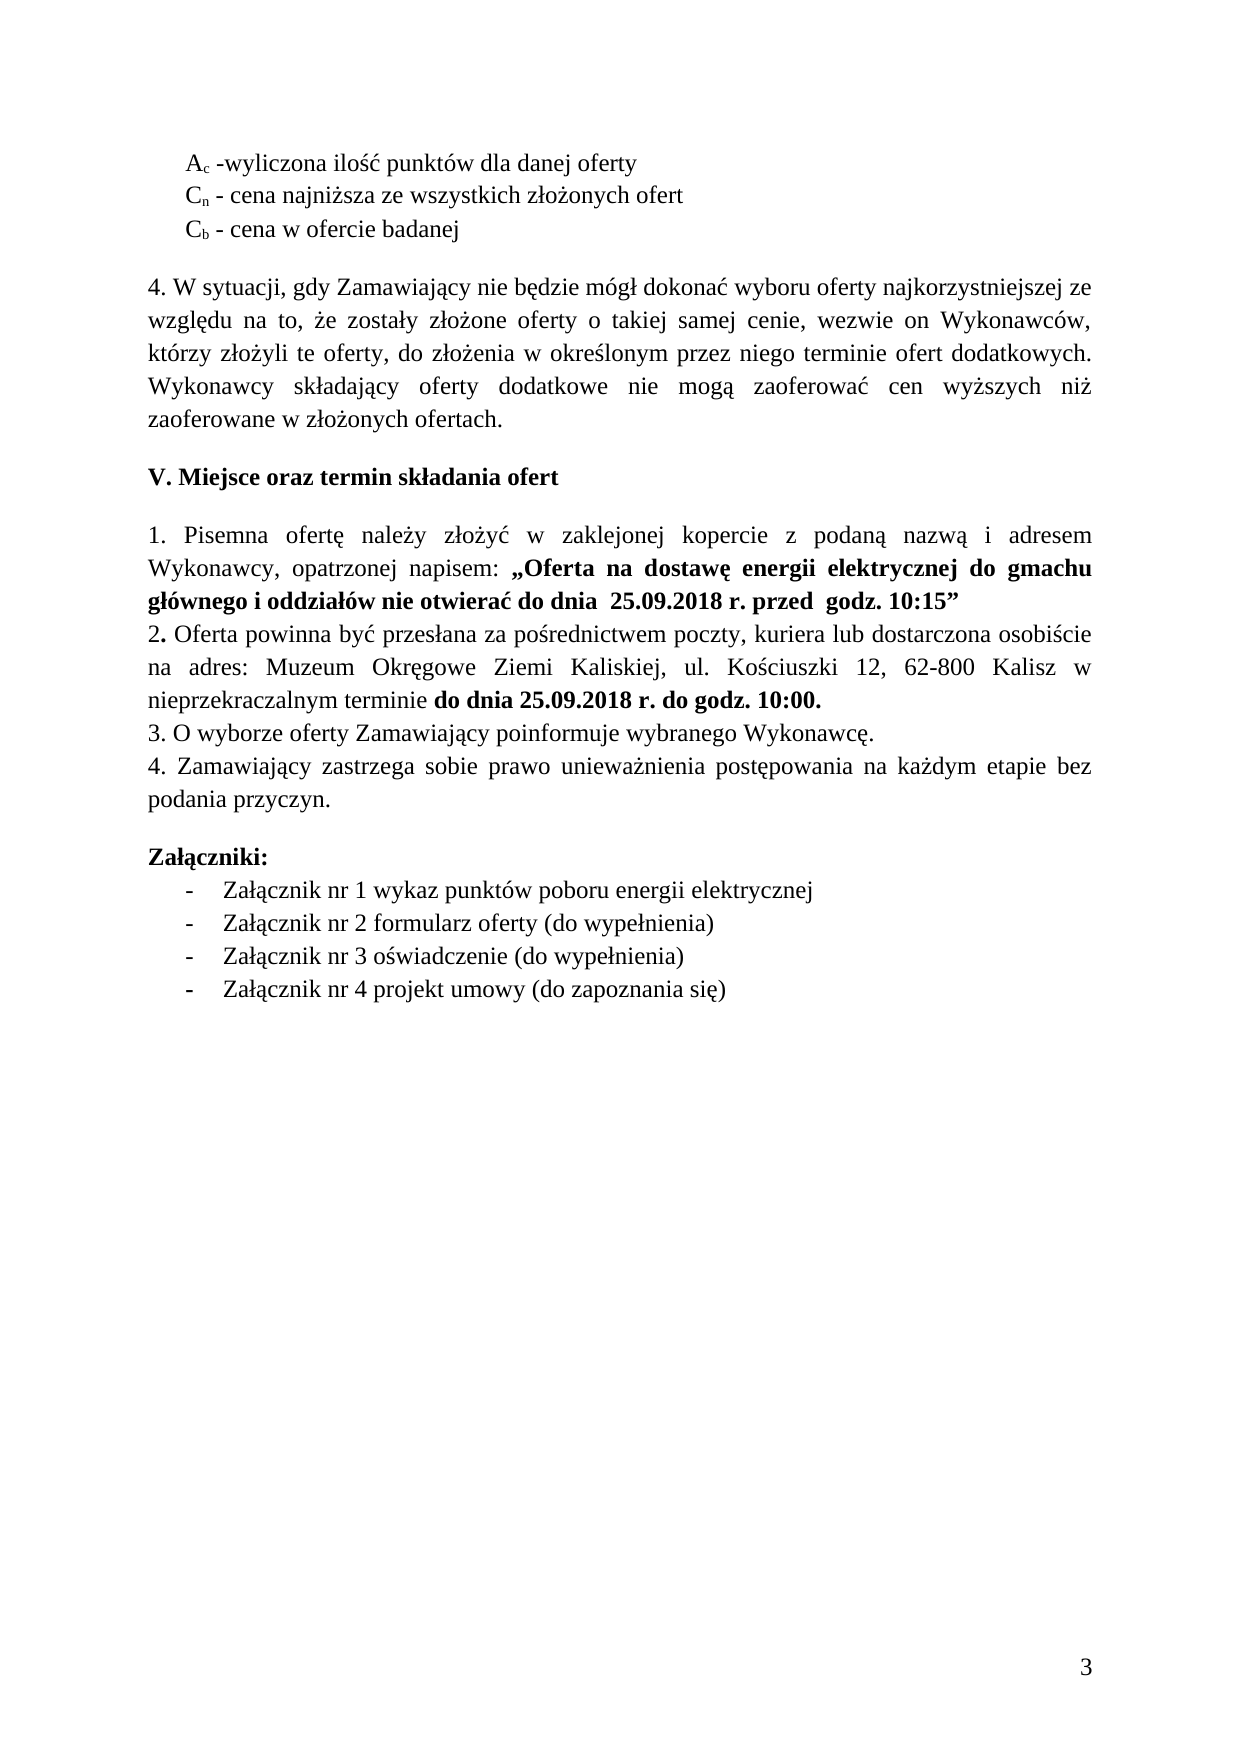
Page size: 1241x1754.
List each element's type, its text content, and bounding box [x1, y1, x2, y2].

text 4. W sytuacji, gdy Zamawiający nie będzie mógł dokonać wyboru oferty najkorzystniejszej ze względu na to, że zostały złożone oferty o takiej samej cenie, wezwie on Wykonawców, którzy złożyli te oferty, do złożenia w określonym przez niego terminie ofert dodatkowych. Wykonawcy składający oferty dodatkowe nie mogą zaoferować cen wyższych niż zaoferowane w złożonych ofertach. [148, 272, 1093, 432]
list Załącznik nr 1 wykaz punktów poboru energii elektrycznej [185, 875, 1093, 904]
text Cn - cena najniższa ze wszystkich złożonych ofert [185, 181, 1093, 209]
text 2. Oferta powinna być przesłana za pośrednictwem poczty, kuriera lub dostarczona osobiście na adres: Muzeum Okręgowe Ziemi Kaliskiej, ul. Kościuszki 12, 62-800 Kalisz w nieprzekraczalnym terminie do dnia 25.09.2018 r. do godz. 10:00. [148, 619, 1093, 714]
text V. Miejsce oraz termin składania ofert [148, 462, 1093, 491]
text Załączniki: [148, 842, 1093, 871]
list Załącznik nr 2 formularz oferty (do wypełnienia) [185, 908, 1093, 937]
list Załącznik nr 3 oświadczenie (do wypełnienia) [185, 941, 1093, 970]
text 3. O wyborze oferty Zamawiający poinformuje wybranego Wykonawcę. [148, 718, 1093, 747]
text Cb - cena w ofercie badanej [185, 214, 1093, 242]
text 4. Zamawiający zastrzega sobie prawo unieważnienia postępowania na każdym etapie bez podania przyczyn. [148, 751, 1093, 813]
text 1. Pisemna ofertę należy złożyć w zaklejonej kopercie z podaną nazwą i adresem Wykonawcy, opatrzonej napisem: „Oferta na dostawę energii elektrycznej do gmachu głównego i oddziałów nie otwierać do dnia 25.09.2018 r. przed godz. 10:15” [148, 520, 1093, 614]
list Załącznik nr 4 projekt umowy (do zapoznania się) [185, 974, 1093, 1003]
text Ac -wyliczona ilość punktw dla danej oferty [185, 148, 1093, 176]
